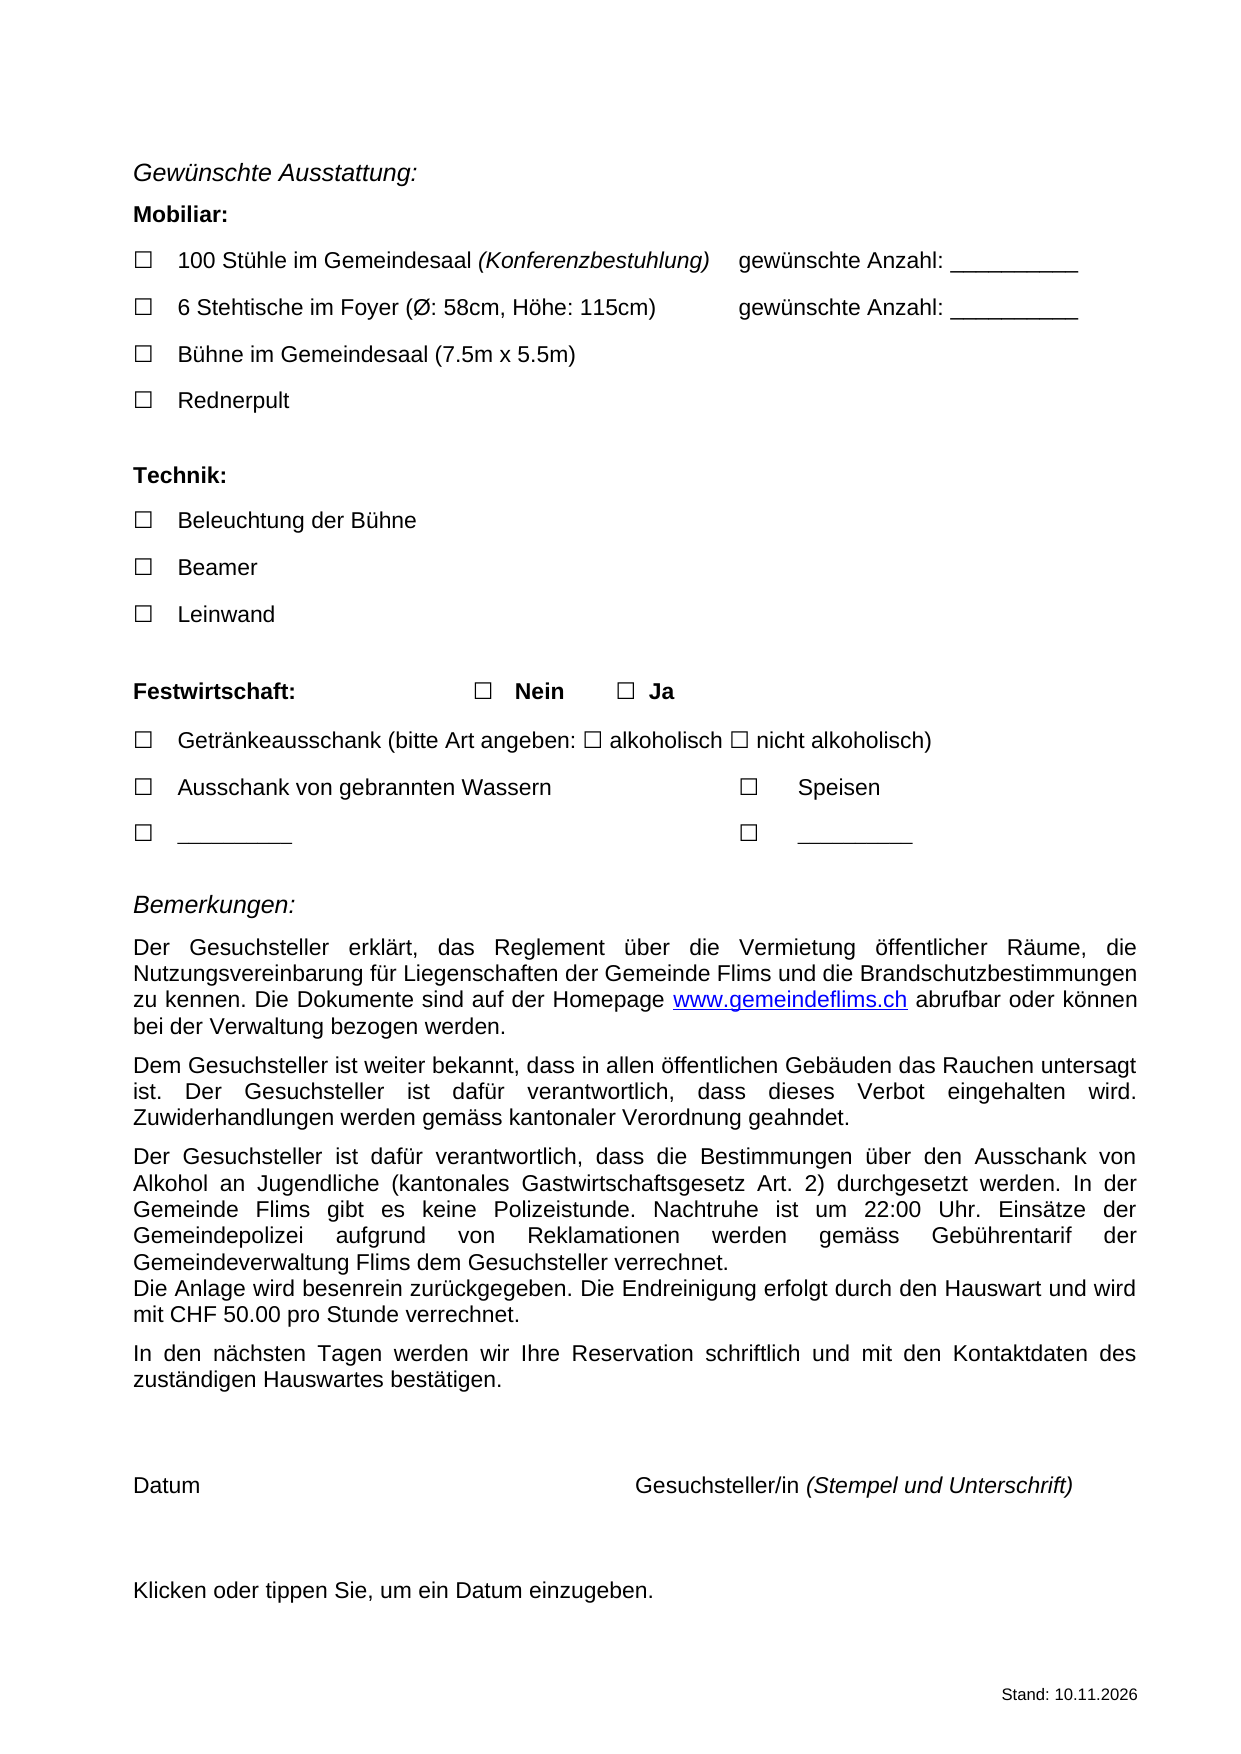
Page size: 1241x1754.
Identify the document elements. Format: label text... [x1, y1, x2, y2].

text Rednerpult [133, 384, 1138, 416]
text Technik: [133, 462, 1138, 488]
text Ausschank von gebrannten Wassern Speisen [133, 770, 1138, 802]
text Datum Gesuchsteller/in (Stempel und Unterschrift) [133, 1472, 1138, 1498]
text 6 Stehtische im Foyer (Ø: 58cm, Höhe: 115cm) gewünschte Anzahl: [133, 291, 1138, 322]
text In den nächsten Tagen werden wir Ihre Reservation schriftlich und mit den Kontaktdaten des zuständigen Hauswartes bestätigen. [133, 1340, 1138, 1393]
text 100 Stühle im Gemeindesaal (Konferenzbestuhlung) gewünschte Anzahl: [133, 244, 1138, 275]
text Festwirtschaft: Nein Ja [133, 675, 1138, 706]
text Der Gesuchsteller erklärt, das Reglement über die Vermietung öffentlicher Räume, die Nutzungsvereinbarung für Liegenschaften der Gemeinde Flims und die Brandschutzbestimmungen zu kennen. Die Dokumente sind auf der Homepage www.gemeindeflims.ch abrufbar oder können bei der Verwaltung bezogen werden. [133, 934, 1138, 1039]
text Mobiliar: [133, 201, 1138, 227]
text Dem Gesuchsteller ist weiter bekannt, dass in allen öffentlichen Gebäuden das Rauchen untersagt ist. Der Gesuchsteller ist dafür verantwortlich, dass dieses Verbot eingehalten wird. Zuwiderhandlungen werden gemäss kantonaler Verordnung geahndet. [133, 1052, 1138, 1131]
text Beamer [133, 551, 1138, 582]
text Getränkeausschank (bitte Art angeben: alkoholisch nicht alkoholisch) [133, 723, 1138, 755]
text Die Anlage wird besenrein zurückgegeben. Die Endreinigung erfolgt durch den Hauswart und wird mit CHF 50.00 pro Stunde verrechnet. [133, 1275, 1138, 1328]
text Der Gesuchsteller ist dafür verantwortlich, dass die Bestimmungen über den Ausschank von Alkohol an Jugendliche (kantonales Gastwirtschaftsgesetz Art. 2) durchgesetzt werden. In der Gemeinde Flims gibt es keine Polizeistunde. Nachtruhe ist um 22:00 Uhr. Einsätze der Gemeindepolizei aufgrund von Reklamationen werden gemäss Gebührentarif der Gemeindeverwaltung Flims dem Gesuchsteller verrechnet. [133, 1143, 1138, 1275]
text Bemerkungen: [133, 891, 1138, 919]
text Gewünschte Ausstattung: [133, 158, 1138, 187]
text Bühne im Gemeindesaal (7.5m x 5.5m) [133, 338, 1138, 369]
text Leinwand [133, 598, 1138, 629]
text Beleuchtung der Bühne [133, 504, 1138, 536]
